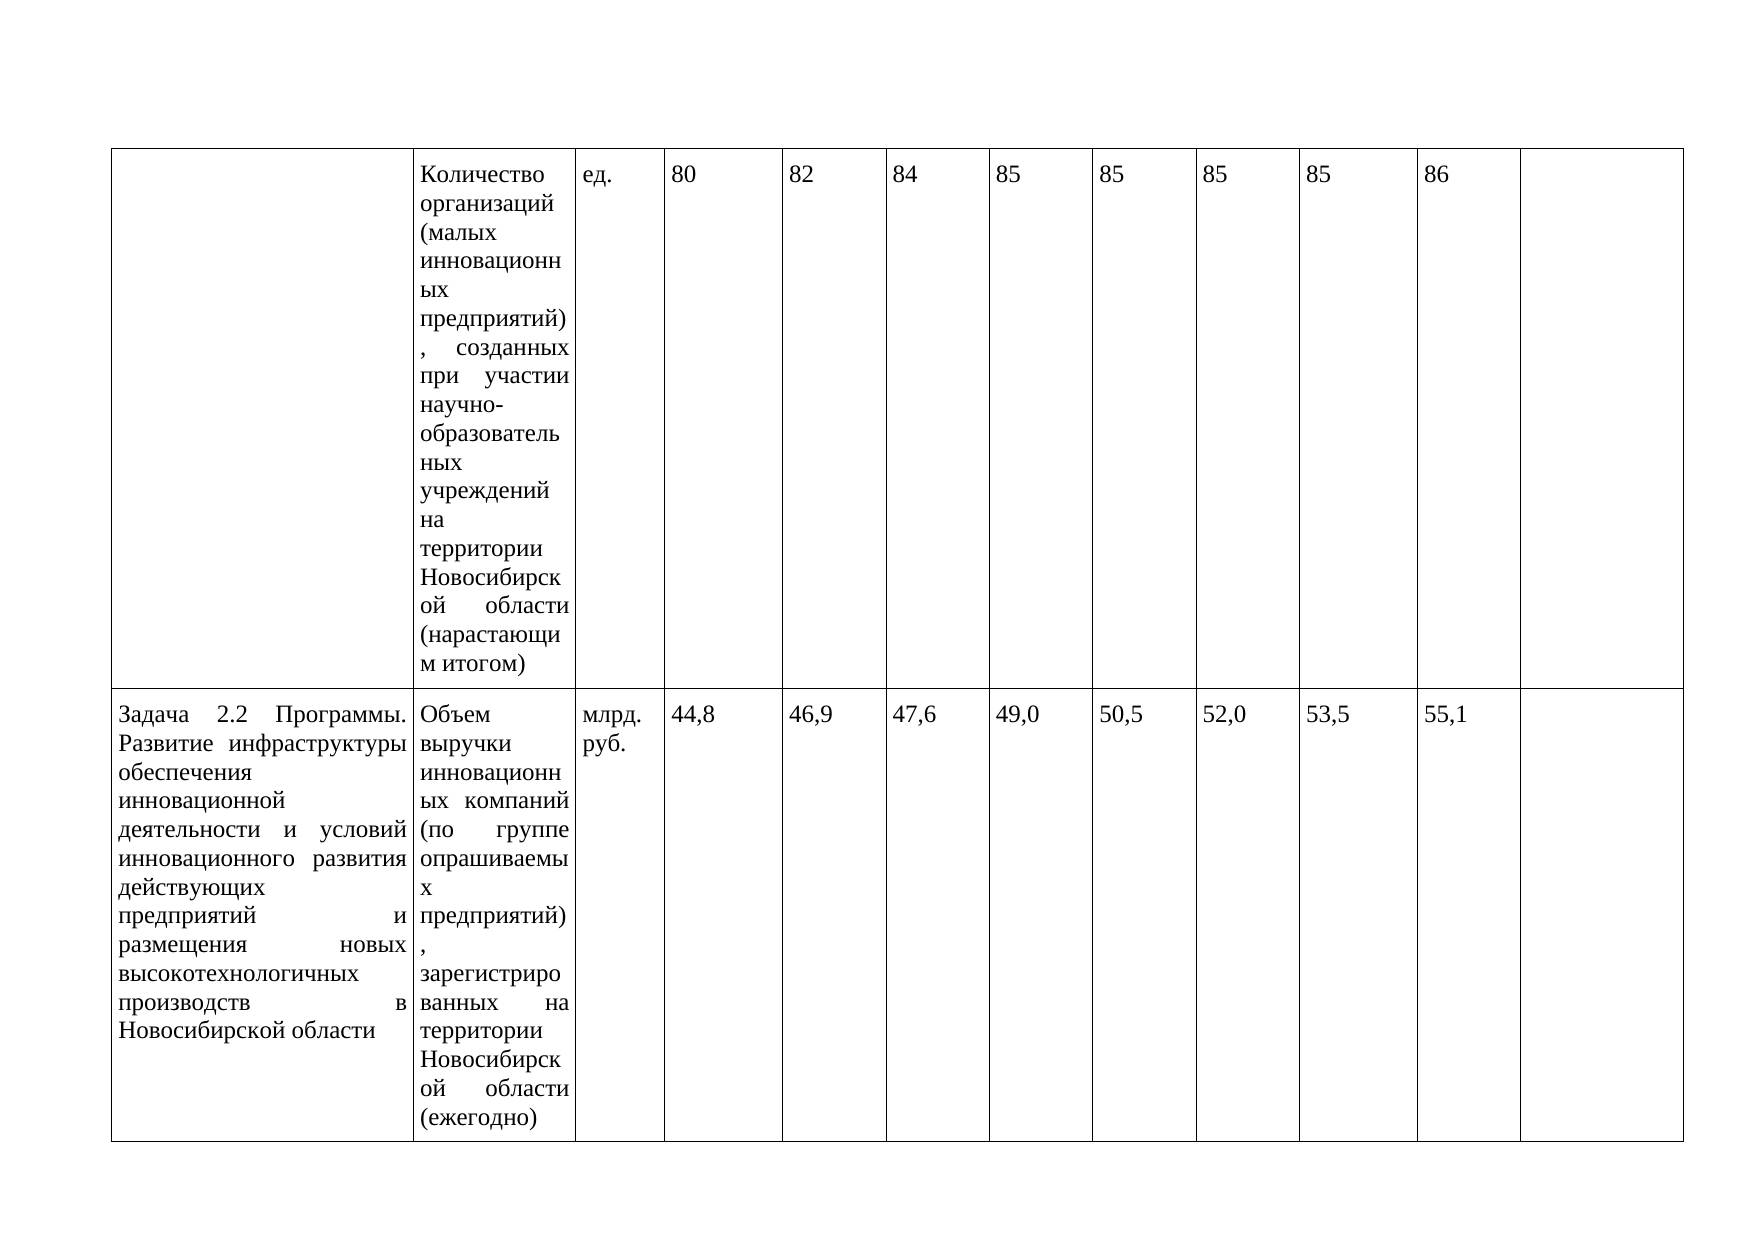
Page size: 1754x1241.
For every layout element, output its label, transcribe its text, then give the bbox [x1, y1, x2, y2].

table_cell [112, 689, 413, 1141]
table_cell 86 [1418, 149, 1520, 687]
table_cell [112, 149, 413, 687]
table_cell Количество организаций (малых инновационных предприятий), созданных при участии научно-образовательных учреждений на территории Новосибирской области (нарастающим итогом) [414, 149, 575, 687]
table_cell 85 [1093, 149, 1196, 687]
table_cell 84 [887, 149, 989, 687]
table_cell 44,8 [665, 689, 782, 1141]
table_cell 49,0 [990, 689, 1092, 1141]
table_cell 50,5 [1093, 689, 1196, 1141]
table_cell 46,9 [783, 689, 886, 1141]
table_cell млрд. руб. [576, 689, 664, 1141]
table_cell 82 [783, 149, 886, 687]
table_cell [1521, 689, 1683, 1141]
table_cell 80 [665, 149, 782, 687]
table_cell 55,1 [1418, 689, 1520, 1141]
table_cell 52,0 [1197, 689, 1299, 1141]
table_cell Объем выручки инновационных компаний (по группе опрашиваемых предприятий), зарегистрированных на территории Новосибирской области (ежегодно) [414, 689, 575, 1141]
table_cell [1521, 149, 1683, 687]
table_cell 85 [1197, 149, 1299, 687]
table_cell 85 [990, 149, 1092, 687]
table_cell 53,5 [1300, 689, 1417, 1141]
table_cell 47,6 [887, 689, 989, 1141]
table_cell ед. [576, 149, 664, 687]
table_cell 85 [1300, 149, 1417, 687]
